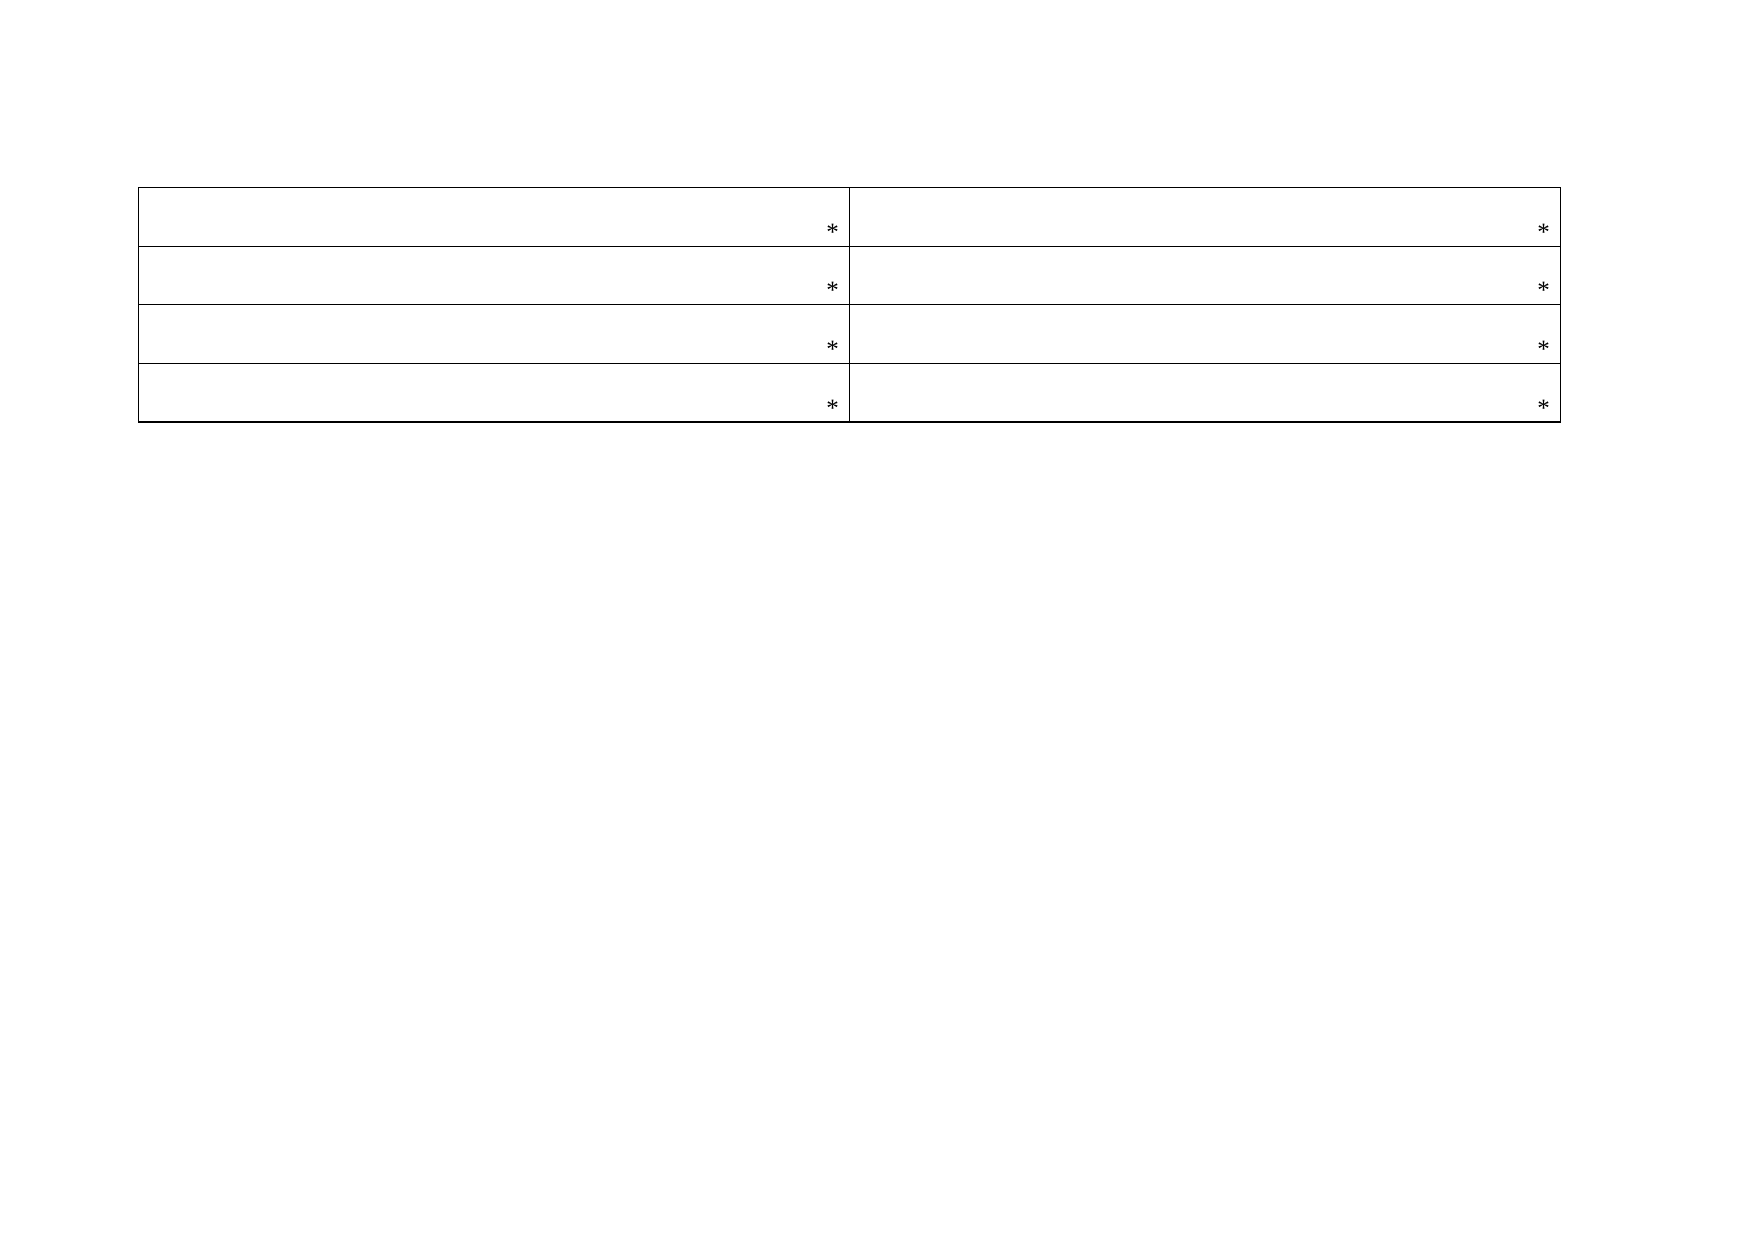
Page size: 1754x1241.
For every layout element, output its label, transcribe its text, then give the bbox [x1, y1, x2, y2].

table_cell * [139, 305, 849, 363]
table_cell * [139, 188, 849, 246]
table_cell * [139, 247, 849, 304]
table_cell * [139, 364, 849, 421]
table_cell * [850, 364, 1560, 421]
table_cell * [850, 247, 1560, 304]
table_cell * [850, 188, 1560, 246]
table_cell * [850, 305, 1560, 363]
